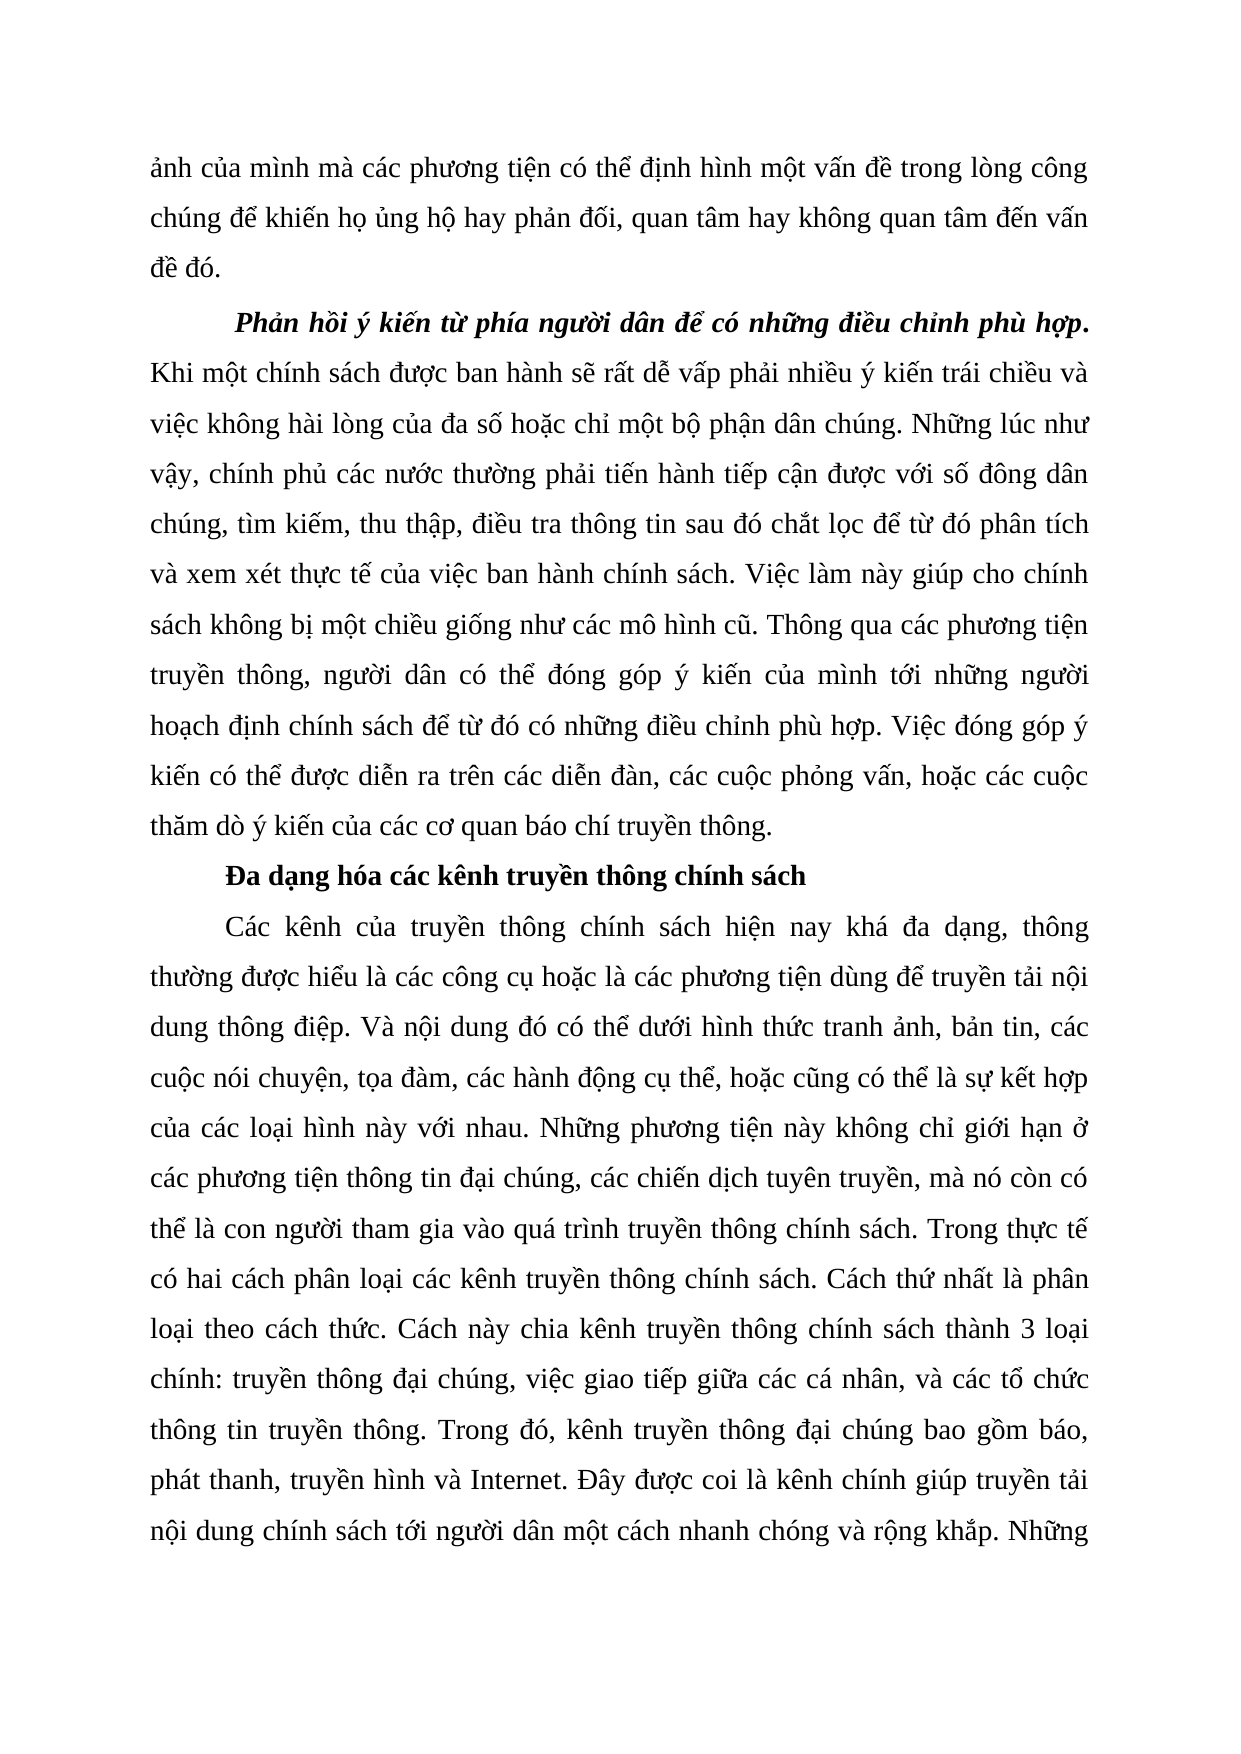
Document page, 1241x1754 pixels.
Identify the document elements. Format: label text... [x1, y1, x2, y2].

text Phản hồi ý kiến từ phía người dân để có những điều chỉnh phù hợp. Khi một chính sách được ban hành sẽ rất dễ vấp phải nhiều ý kiến trái chiều và việc không hài lòng của đa số hoặc chỉ một bộ phận dân chúng. Những lúc như vậy, chính phủ các nước thường phải tiến hành tiếp cận được với số đông dân chúng, tìm kiếm, thu thập, điều tra thông tin sau đó chắt lọc để từ đó phân tích và xem xét thực tế của việc ban hành chính sách. Việc làm này giúp cho chính sách không bị một chiều giống như các mô hình cũ. Thông qua các phương tiện truyền thông, người dân có thể đóng góp ý kiến của mình tới những người hoạch định chính sách để từ đó có những điều chỉnh phù hợp. Việc đóng góp ý kiến có thể được diễn ra trên các diễn đàn, các cuộc phỏng vấn, hoặc các cuộc thăm dò ý kiến của các cơ quan báo chí truyền thông. [150, 305, 1090, 842]
text Đa dạng hóa các kênh truyền thông chính sách [150, 858, 1090, 892]
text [150, 909, 1090, 1546]
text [150, 150, 1090, 284]
